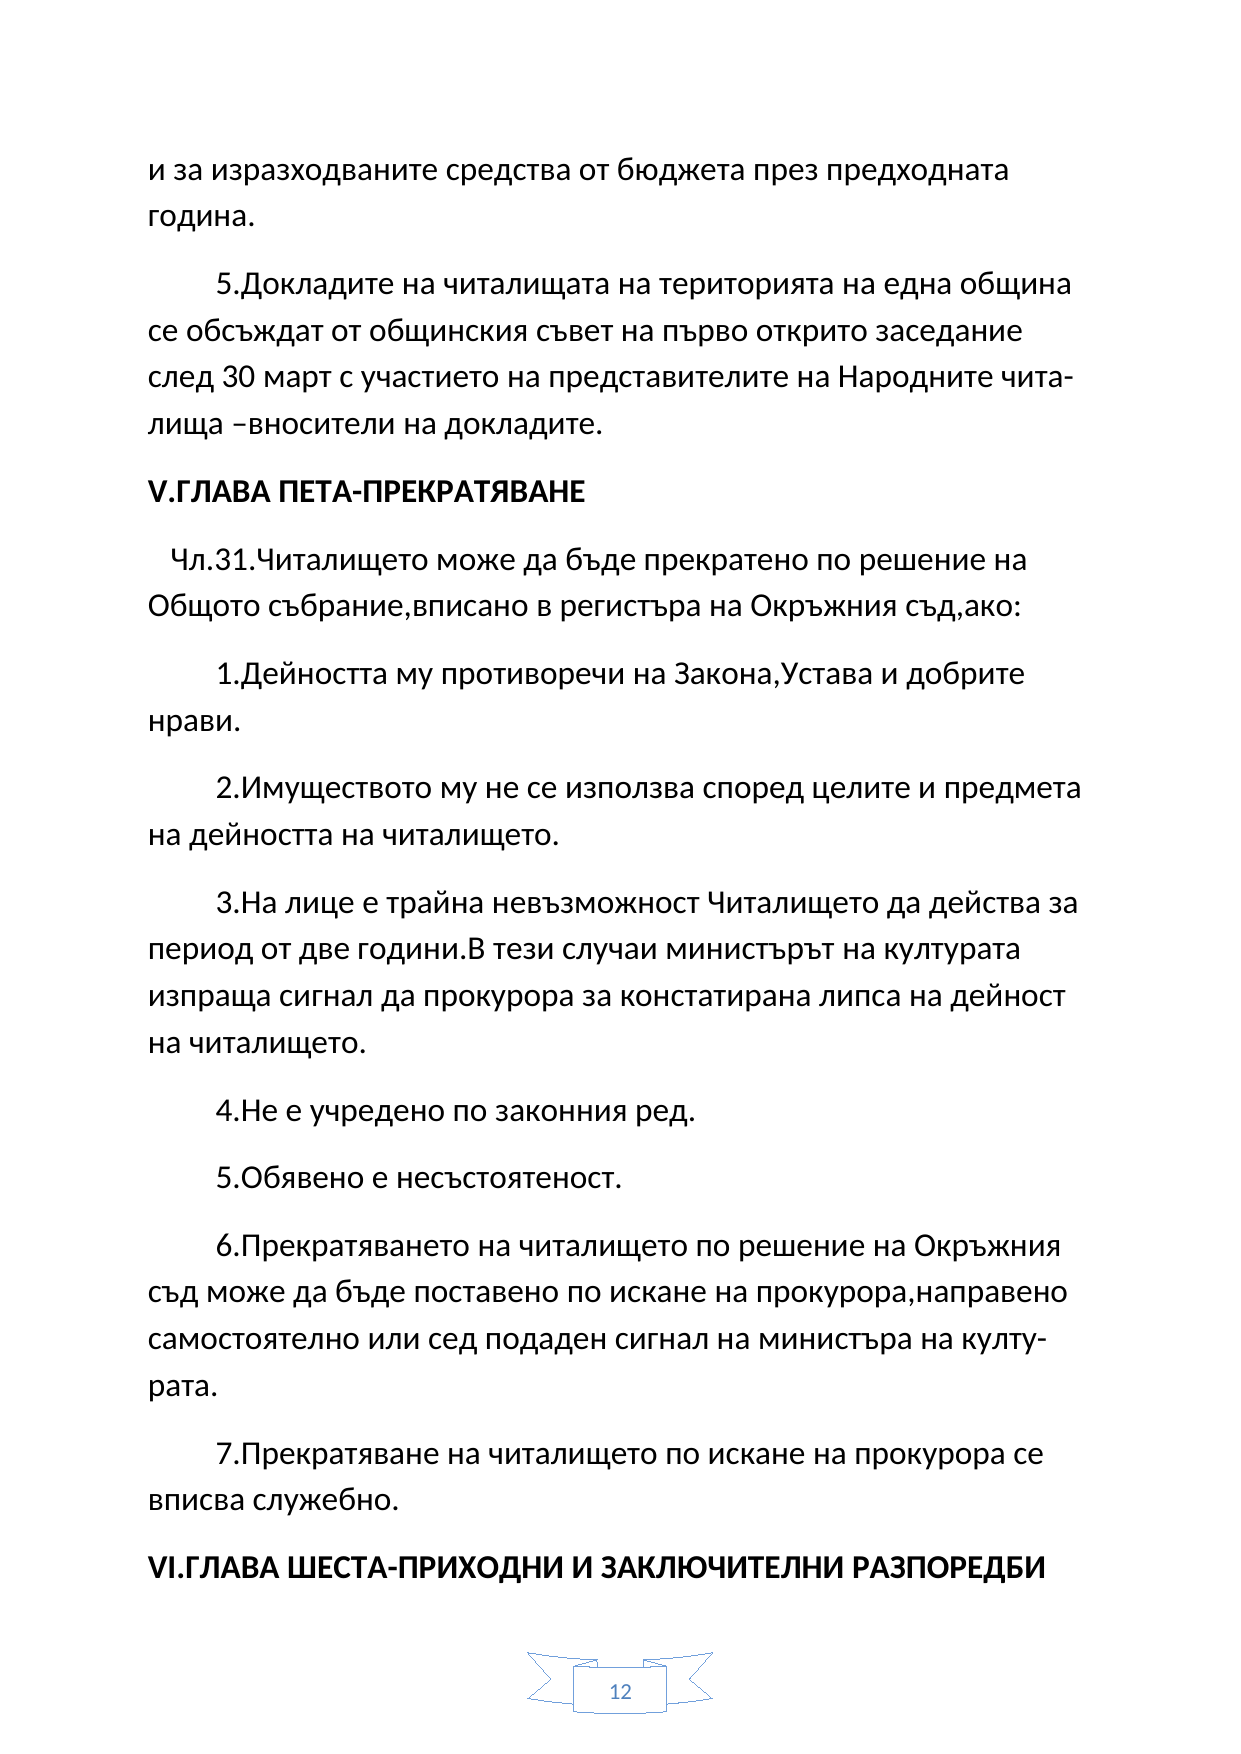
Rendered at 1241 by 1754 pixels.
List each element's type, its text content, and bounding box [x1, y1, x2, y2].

text 5.Обявено е несъстоятеност. [148, 1156, 1093, 1197]
text Чл.31.Читалището може да бъде прекратено по решение на Общото събрание,вписано в регистъра на Окръжния съд,ако: [148, 537, 1093, 625]
text 2.Имуществото му не се използва според целите и предмета на дейността на читалището. [148, 766, 1093, 854]
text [148, 148, 1093, 235]
text 7.Прекратяване на читалището по искане на прокурора се вписва служебно. [148, 1432, 1093, 1519]
text 4.Не е учредено по законния ред. [148, 1088, 1093, 1129]
text V.ГЛАВА ПЕТА-ПРЕКРАТЯВАНЕ [148, 470, 1093, 511]
text 6.Прекратяването на читалището по решение на Окръжния съд може да бъде поставено по искане на прокурора,направено самостоятелно или сед подаден сигнал на министъра на култу-рата. [148, 1224, 1093, 1405]
text VI.ГЛАВА ШЕСТА-ПРИХОДНИ И ЗАКЛЮЧИТЕЛНИ РАЗПОРЕДБИ [148, 1546, 1093, 1587]
text 5.Докладите на читалищата на територията на една община се обсъждат от общинския съвет на първо открито заседание след 30 март с участието на представителите на Народните чита-лища –вносители на докладите. [148, 262, 1093, 443]
text 3.На лице е трайна невъзможност Читалището да действа за период от две години.В тези случаи министърът на културата изпраща сигнал да прокурора за констатирана липса на дейност на читалището. [148, 881, 1093, 1062]
text 1.Дейността му противоречи на Закона,Устава и добрите нрави. [148, 652, 1093, 739]
